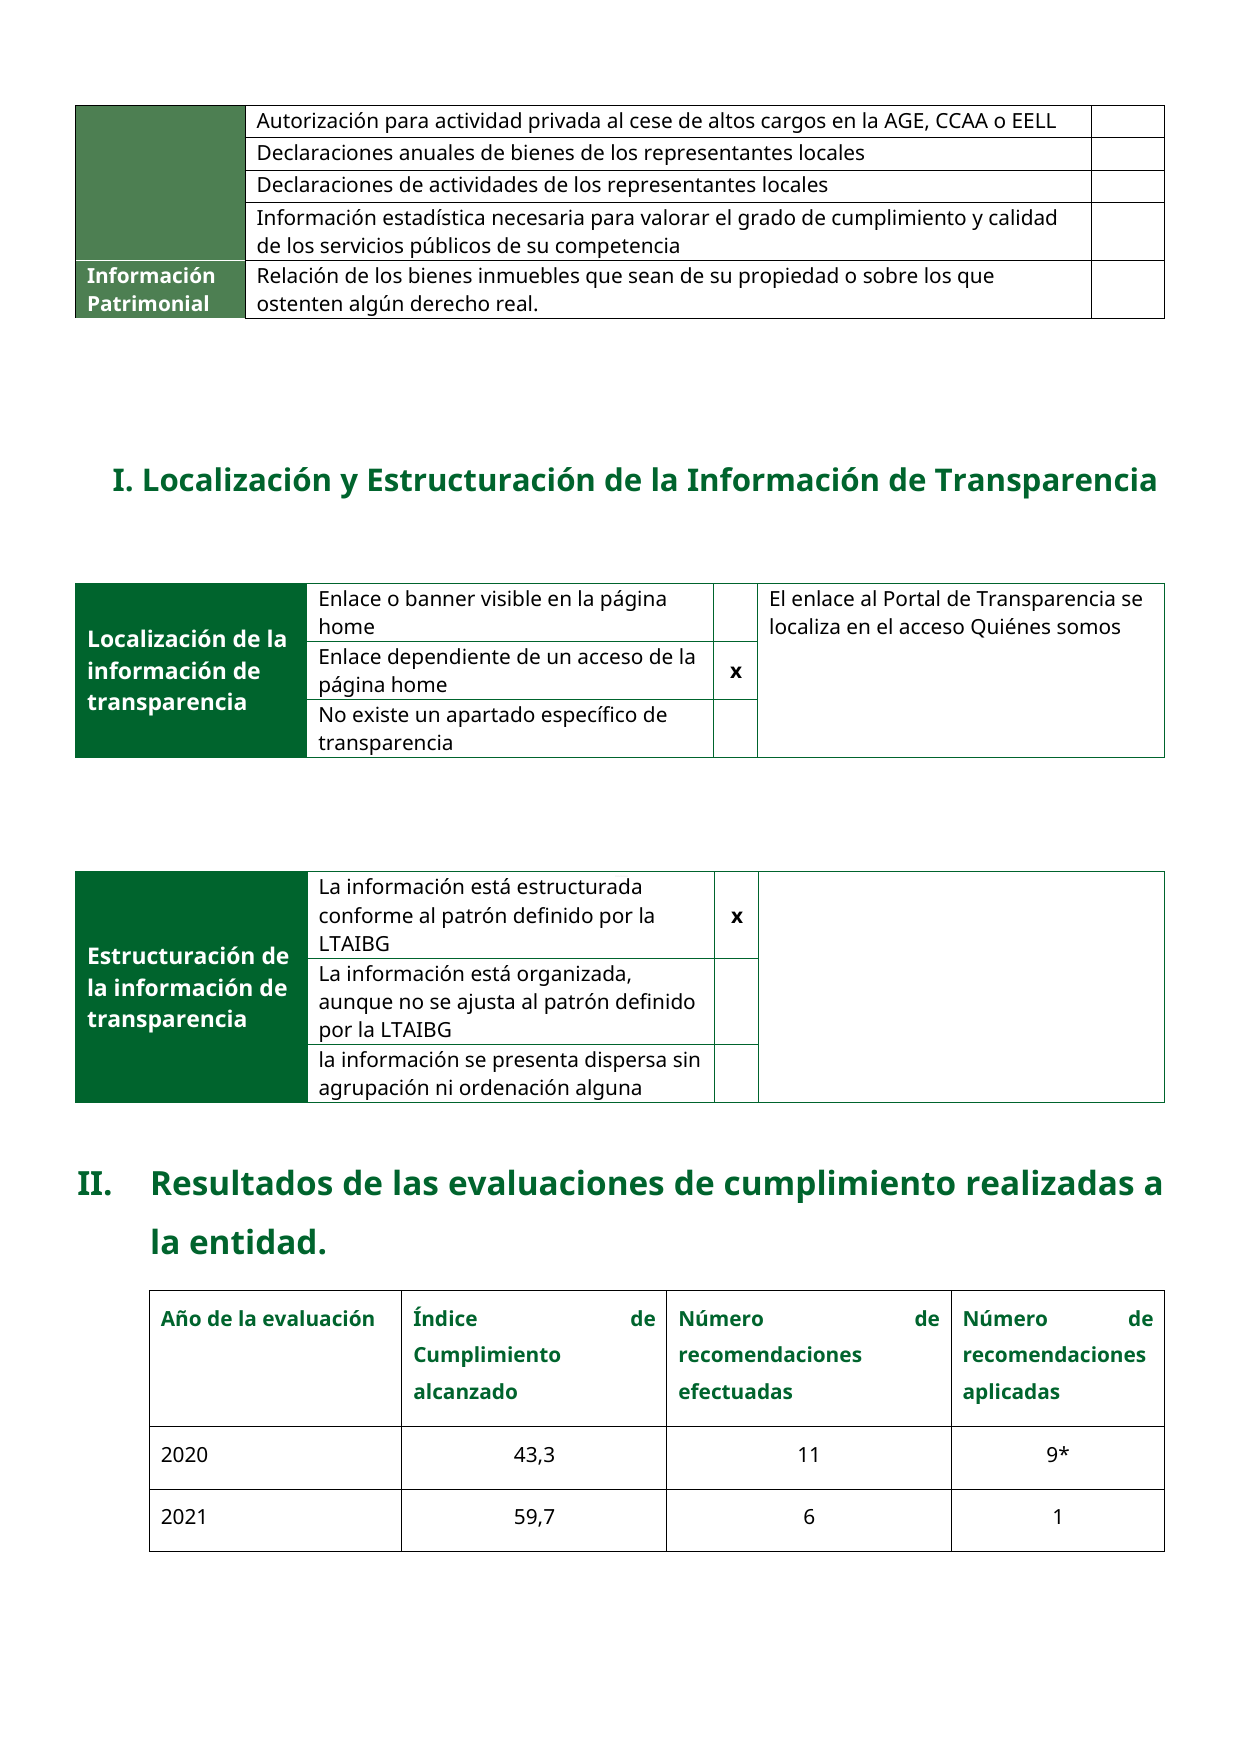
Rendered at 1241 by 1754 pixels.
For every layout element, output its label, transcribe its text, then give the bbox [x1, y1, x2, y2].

table_header La información está estructurada conforme al patrón definido por la LTAIBG [308, 872, 714, 958]
table_header Estructuración de la información de transparencia [76, 872, 307, 1102]
table_cell Información estadística necesaria para valorar el grado de cumplimiento y calidad de los servicios públicos de su competencia [246, 203, 1091, 260]
table_header Número de recomendaciones aplicadas [952, 1291, 1164, 1426]
table_header El enlace al Portal de Transparencia se localiza en el acceso Quiénes somos [758, 584, 1164, 757]
table_header Año de la evaluación [150, 1291, 401, 1426]
table_cell 2021 [150, 1490, 401, 1551]
table_cell Información Patrimonial [76, 261, 245, 318]
table_cell [1092, 171, 1164, 202]
table_header Número de recomendaciones efectuadas [667, 1291, 951, 1426]
table_header x [715, 872, 758, 958]
table_cell la información se presenta dispersa sin agrupación ni ordenación alguna [308, 1045, 714, 1102]
table_cell [1092, 203, 1164, 260]
list Resultados de las evaluaciones de cumplimiento realizadas a la entidad. [112, 1160, 1165, 1264]
table_cell Autorización para actividad privada al cese de altos cargos en la AGE, CCAA o EELL [246, 106, 1091, 137]
table_header Localización de la información de transparencia [76, 584, 306, 757]
table_cell 43,3 [402, 1427, 666, 1488]
table_header [759, 872, 1164, 1102]
table_cell [714, 700, 757, 757]
table_cell 1 [952, 1490, 1164, 1551]
table_cell x [714, 642, 757, 699]
table_cell [1092, 261, 1164, 318]
table_cell 9* [952, 1427, 1164, 1488]
table_cell La información está organizada, aunque no se ajusta al patrón definido por la LTAIBG [308, 959, 714, 1044]
table_cell [715, 959, 758, 1044]
table_cell [1092, 106, 1164, 137]
table_header [714, 584, 757, 641]
table_cell [1092, 138, 1164, 169]
table_header Enlace o banner visible en la página home [307, 584, 713, 641]
table_cell 11 [667, 1427, 951, 1488]
table_cell No existe un apartado específico de transparencia [307, 700, 713, 757]
table_cell Enlace dependiente de un acceso de la página home [307, 642, 713, 699]
table_cell Declaraciones de actividades de los representantes locales [246, 171, 1091, 202]
table_cell 6 [667, 1490, 951, 1551]
table_cell [715, 1045, 758, 1102]
table_cell 2020 [150, 1427, 401, 1488]
table_header Índice de Cumplimiento alcanzado [402, 1291, 666, 1426]
table_cell 59,7 [402, 1490, 666, 1551]
table_cell Relación de los bienes inmuebles que sean de su propiedad o sobre los que ostenten algún derecho real. [246, 261, 1091, 318]
table_cell Declaraciones anuales de bienes de los representantes locales [246, 138, 1091, 169]
